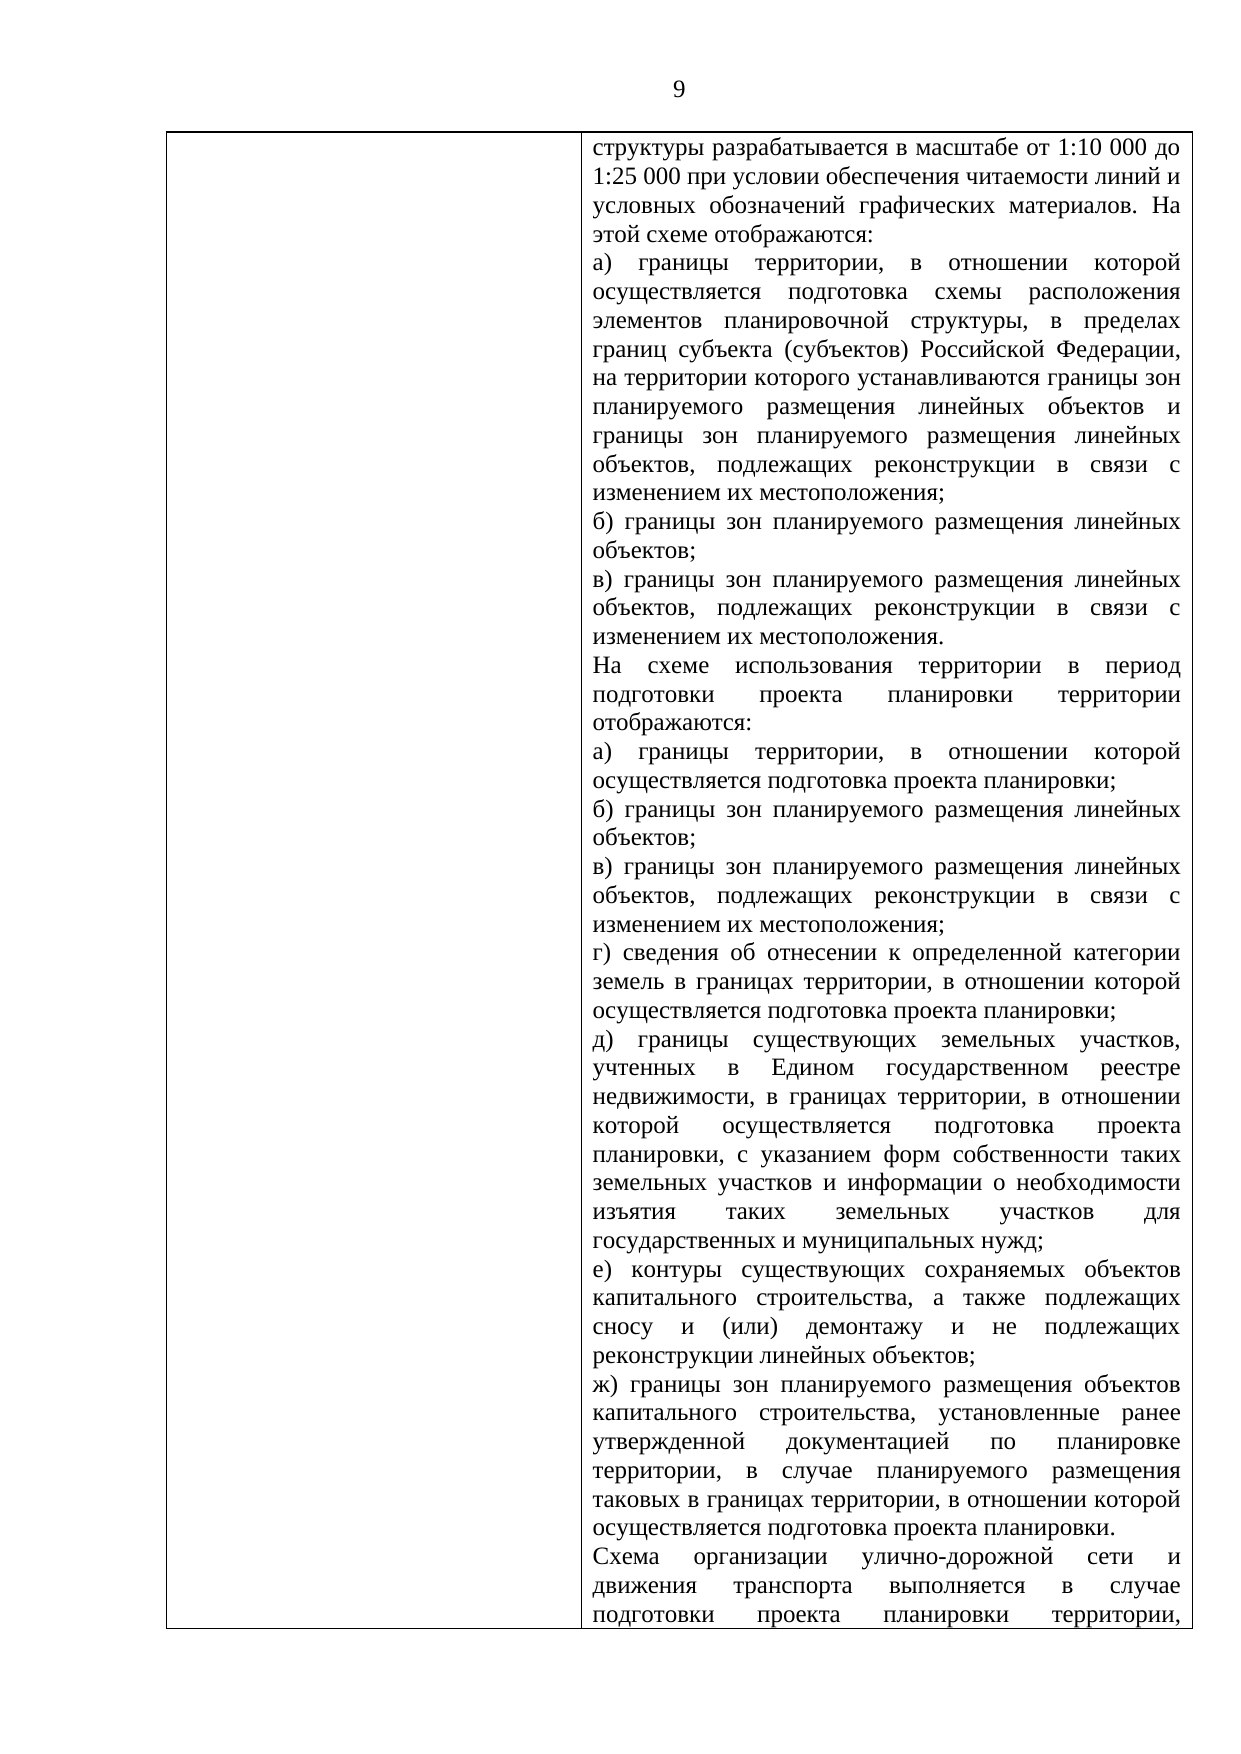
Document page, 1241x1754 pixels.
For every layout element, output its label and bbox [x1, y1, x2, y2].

table_cell [582, 133, 1192, 1627]
table_cell [167, 133, 581, 1627]
